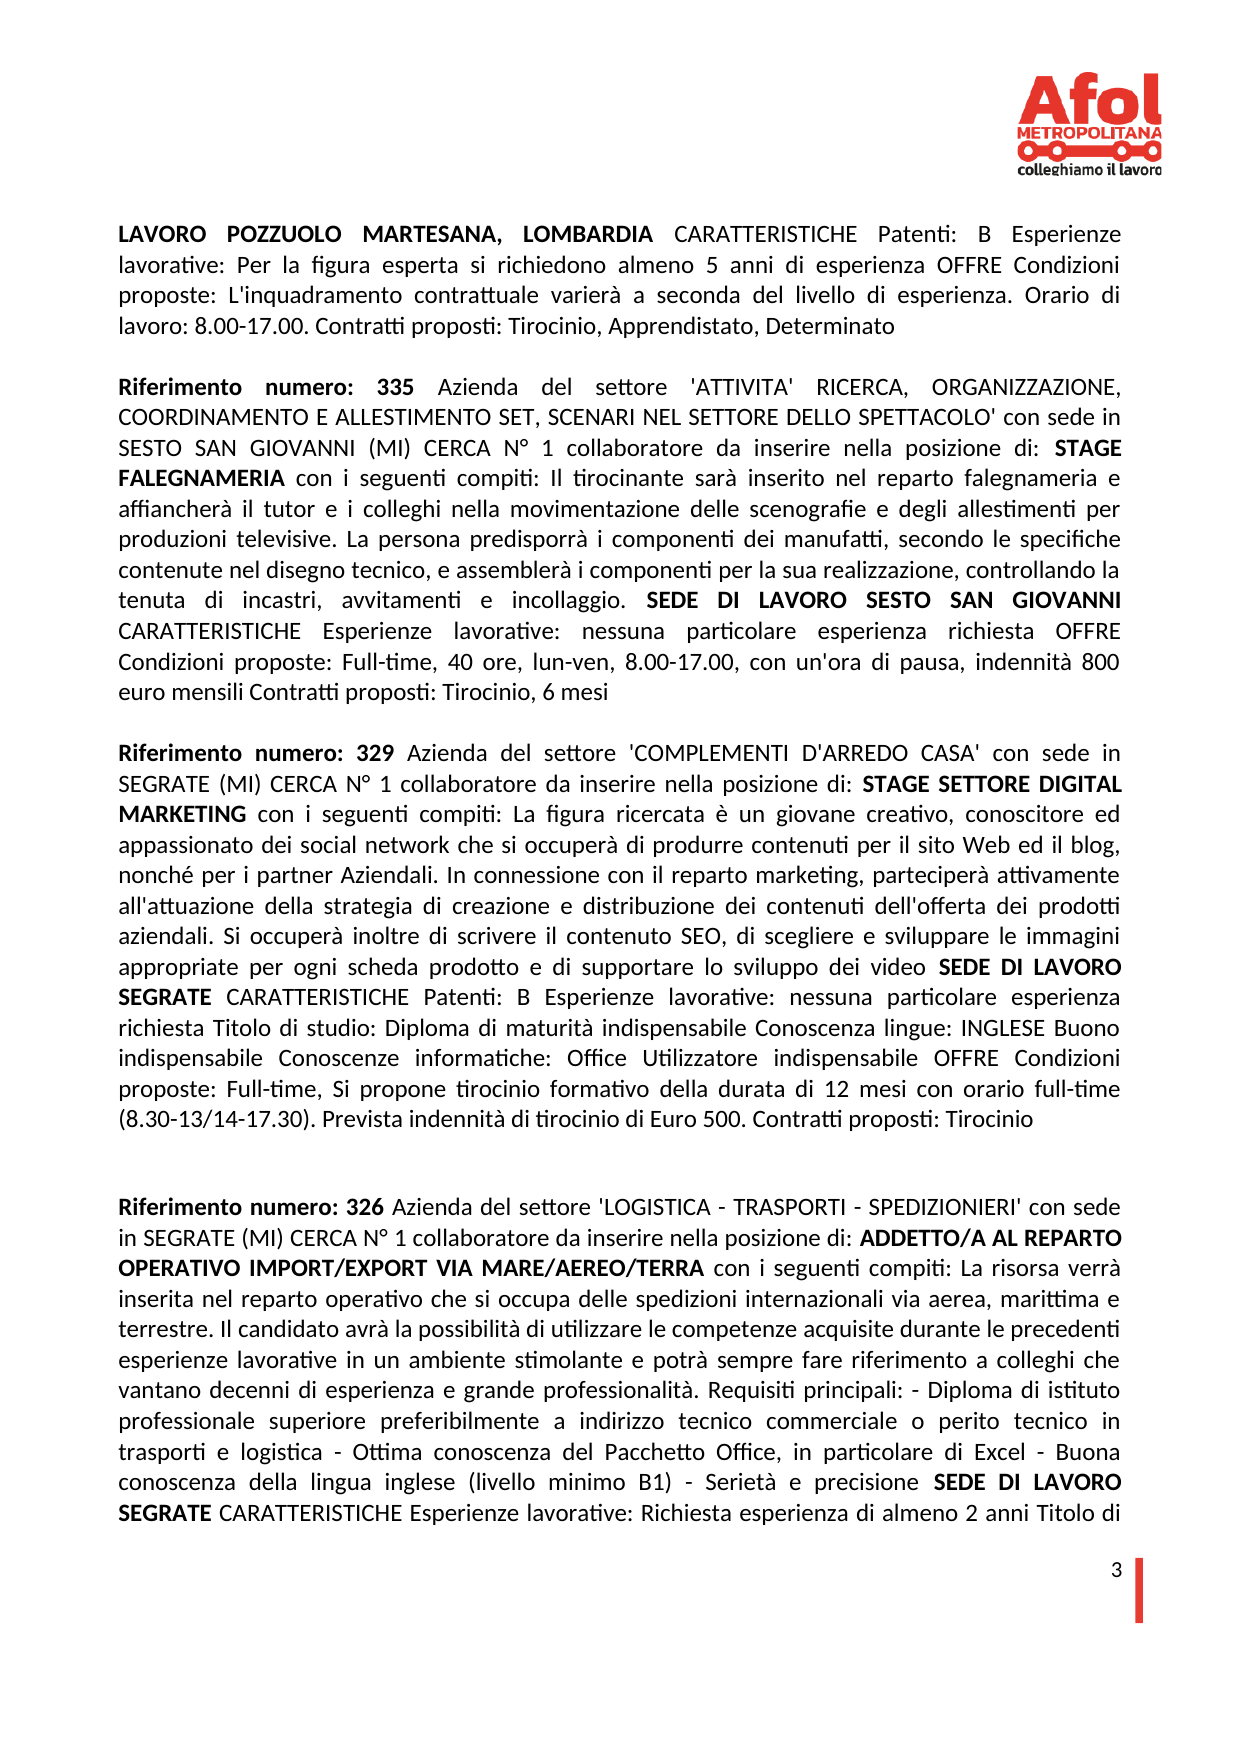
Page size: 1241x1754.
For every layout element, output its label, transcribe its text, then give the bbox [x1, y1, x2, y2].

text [118, 1191, 1122, 1527]
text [118, 218, 1122, 340]
text Riferimento numero: 329 Azienda del settore 'COMPLEMENTI D'ARREDO CASA' con sede in SEGRATE (MI) CERCA N° 1 collaboratore da inserire nella posizione di: STAGE SETTORE DIGITAL MARKETING con i seguenti compiti: La figura ricercata è un giovane creativo, conoscitore ed appassionato dei social network che si occuperà di produrre contenuti per il sito Web ed il blog, nonché per i partner Aziendali. In connessione con il reparto marketing, parteciperà attivamente all'attuazione della strategia di creazione e distribuzione dei contenuti dell'offerta dei prodotti aziendali. Si occuperà inoltre di scrivere il contenuto SEO, di scegliere e sviluppare le immagini appropriate per ogni scheda prodotto e di supportare lo sviluppo dei video SEDE DI LAVORO SEGRATE CARATTERISTICHE Patenti: B Esperienze lavorative: nessuna particolare esperienza richiesta Titolo di studio: Diploma di maturità indispensabile Conoscenza lingue: INGLESE Buono indispensabile Conoscenze informatiche: Office Utilizzatore indispensabile OFFRE Condizioni proposte: Full-time, Si propone tirocinio formativo della durata di 12 mesi con orario full-time (8.30-13/14-17.30). Prevista indennità di tirocinio di Euro 500. Contratti proposti: Tirocinio [118, 737, 1122, 1134]
text Riferimento numero: 335 Azienda del settore 'ATTIVITA' RICERCA, ORGANIZZAZIONE, COORDINAMENTO E ALLESTIMENTO SET, SCENARI NEL SETTORE DELLO SPETTACOLO' con sede in SESTO SAN GIOVANNI (MI) CERCA N° 1 collaboratore da inserire nella posizione di: STAGE FALEGNAMERIA con i seguenti compiti: Il tirocinante sarà inserito nel reparto falegnameria e affiancherà il tutor e i colleghi nella movimentazione delle scenografie e degli allestimenti per produzioni televisive. La persona predisporrà i componenti dei manufatti, secondo le specifiche contenute nel disegno tecnico, e assemblerà i componenti per la sua realizzazione, controllando la tenuta di incastri, avvitamenti e incollaggio. SEDE DI LAVORO SESTO SAN GIOVANNI CARATTERISTICHE Esperienze lavorative: nessuna particolare esperienza richiesta OFFRE Condizioni proposte: Full-time, 40 ore, lun-ven, 8.00-17.00, con un'ora di pausa, indennità 800 euro mensili Contratti proposti: Tirocinio, 6 mesi [118, 371, 1122, 707]
